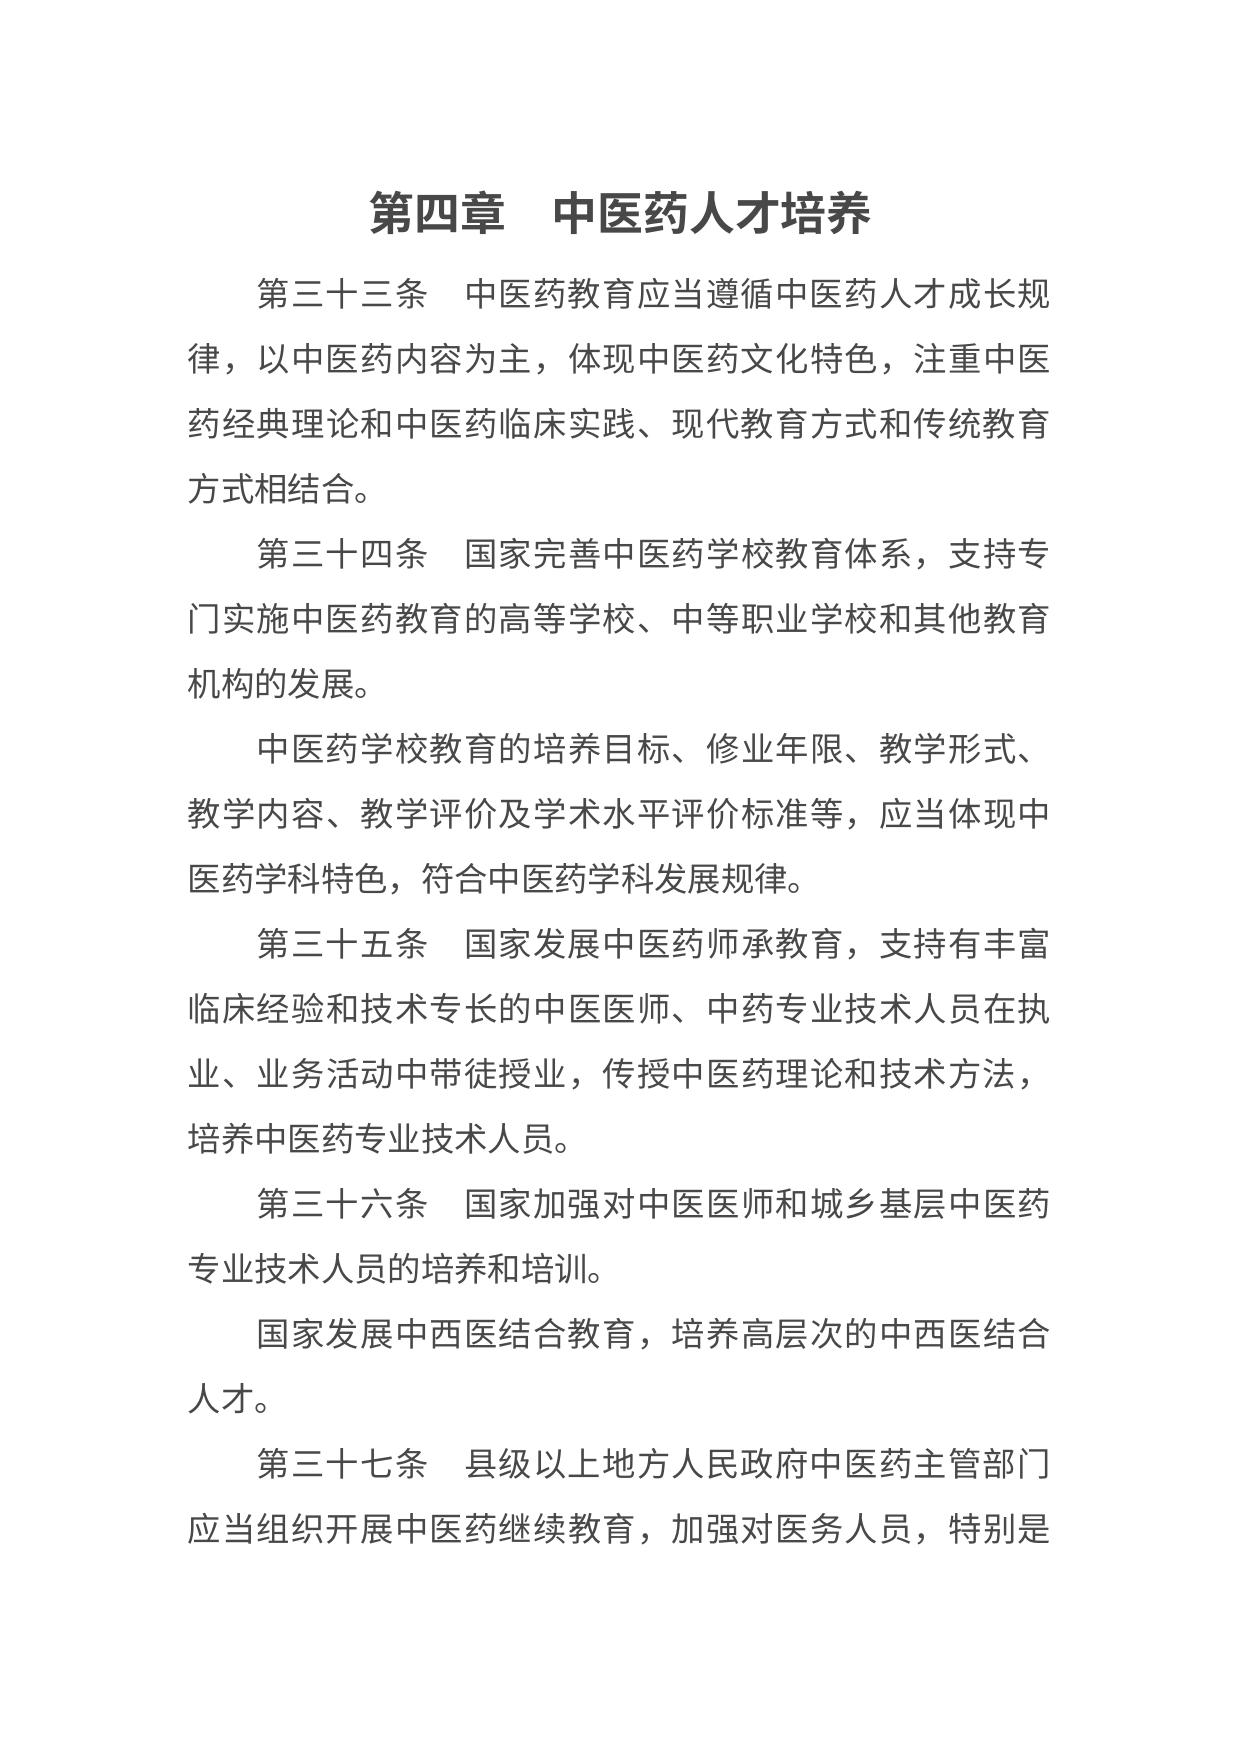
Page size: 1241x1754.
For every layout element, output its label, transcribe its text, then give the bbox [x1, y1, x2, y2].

text 第四章 中医药人才培养 [187, 162, 1053, 259]
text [187, 259, 1053, 1559]
